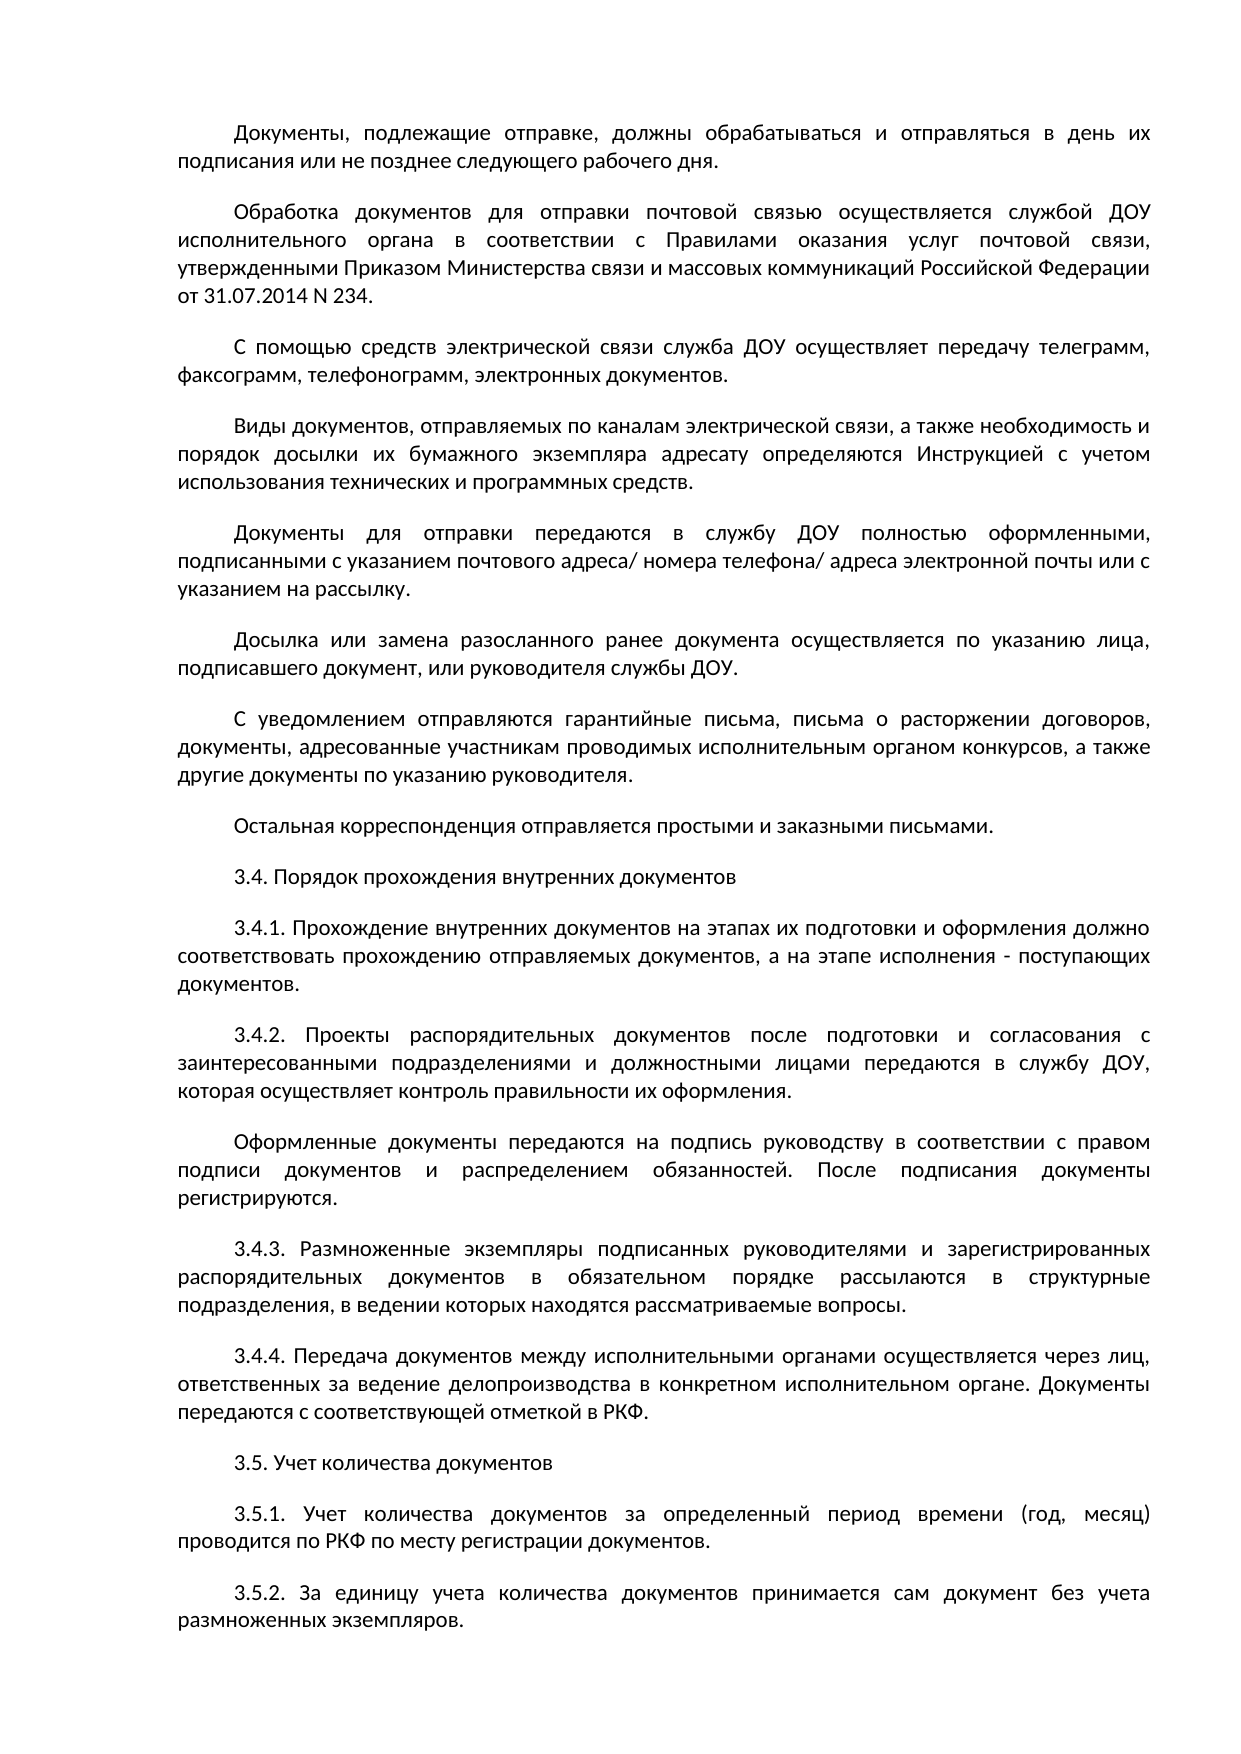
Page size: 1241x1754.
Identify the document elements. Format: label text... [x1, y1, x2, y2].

text Обработка документов для отправки почтовой связью осуществляется службой ДОУ исполнительного органа в соответствии с Правилами оказания услуг почтовой связи, утвержденными Приказом Министерства связи и массовых коммуникаций Российской Федерации от 31.07.2014 N 234. [177, 197, 1152, 309]
text 3.4.1. Прохождение внутренних документов на этапах их подготовки и оформления должно соответствовать прохождению отправляемых документов, а на этапе исполнения - поступающих документов. [177, 913, 1152, 997]
text 3.4.3. Размноженные экземпляры подписанных руководителями и зарегистрированных распорядительных документов в обязательном порядке рассылаются в структурные подразделения, в ведении которых находятся рассматриваемые вопросы. [177, 1234, 1152, 1318]
text 3.4. Порядок прохождения внутренних документов [177, 862, 1152, 890]
text Досылка или замена разосланного ранее документа осуществляется по указанию лица, подписавшего документ, или руководителя службы ДОУ. [177, 625, 1152, 681]
text 3.5.2. За единицу учета количества документов принимается сам документ без учета размноженных экземпляров. [177, 1578, 1152, 1634]
text Остальная корреспонденция отправляется простыми и заказными письмами. [177, 811, 1152, 839]
text 3.5.1. Учет количества документов за определенный период времени (год, месяц) проводится по РКФ по месту регистрации документов. [177, 1499, 1152, 1555]
text Документы, подлежащие отправке, должны обрабатываться и отправляться в день их подписания или не позднее следующего рабочего дня. [177, 118, 1152, 174]
text Виды документов, отправляемых по каналам электрической связи, а также необходимость и порядок досылки их бумажного экземпляра адресату определяются Инструкцией с учетом использования технических и программных средств. [177, 411, 1152, 495]
text Оформленные документы передаются на подпись руководству в соответствии с правом подписи документов и распределением обязанностей. После подписания документы регистрируются. [177, 1127, 1152, 1211]
text Документы для отправки передаются в службу ДОУ полностью оформленными, подписанными с указанием почтового адреса/ номера телефона/ адреса электронной почты или с указанием на рассылку. [177, 518, 1152, 602]
text 3.4.2. Проекты распорядительных документов после подготовки и согласования с заинтересованными подразделениями и должностными лицами передаются в службу ДОУ, которая осуществляет контроль правильности их оформления. [177, 1020, 1152, 1104]
text С помощью средств электрической связи служба ДОУ осуществляет передачу телеграмм, факсограмм, телефонограмм, электронных документов. [177, 332, 1152, 388]
text 3.4.4. Передача документов между исполнительными органами осуществляется через лиц, ответственных за ведение делопроизводства в конкретном исполнительном органе. Документы передаются с соответствующей отметкой в РКФ. [177, 1341, 1152, 1425]
text 3.5. Учет количества документов [177, 1448, 1152, 1476]
text С уведомлением отправляются гарантийные письма, письма о расторжении договоров, документы, адресованные участникам проводимых исполнительным органом конкурсов, а также другие документы по указанию руководителя. [177, 704, 1152, 788]
